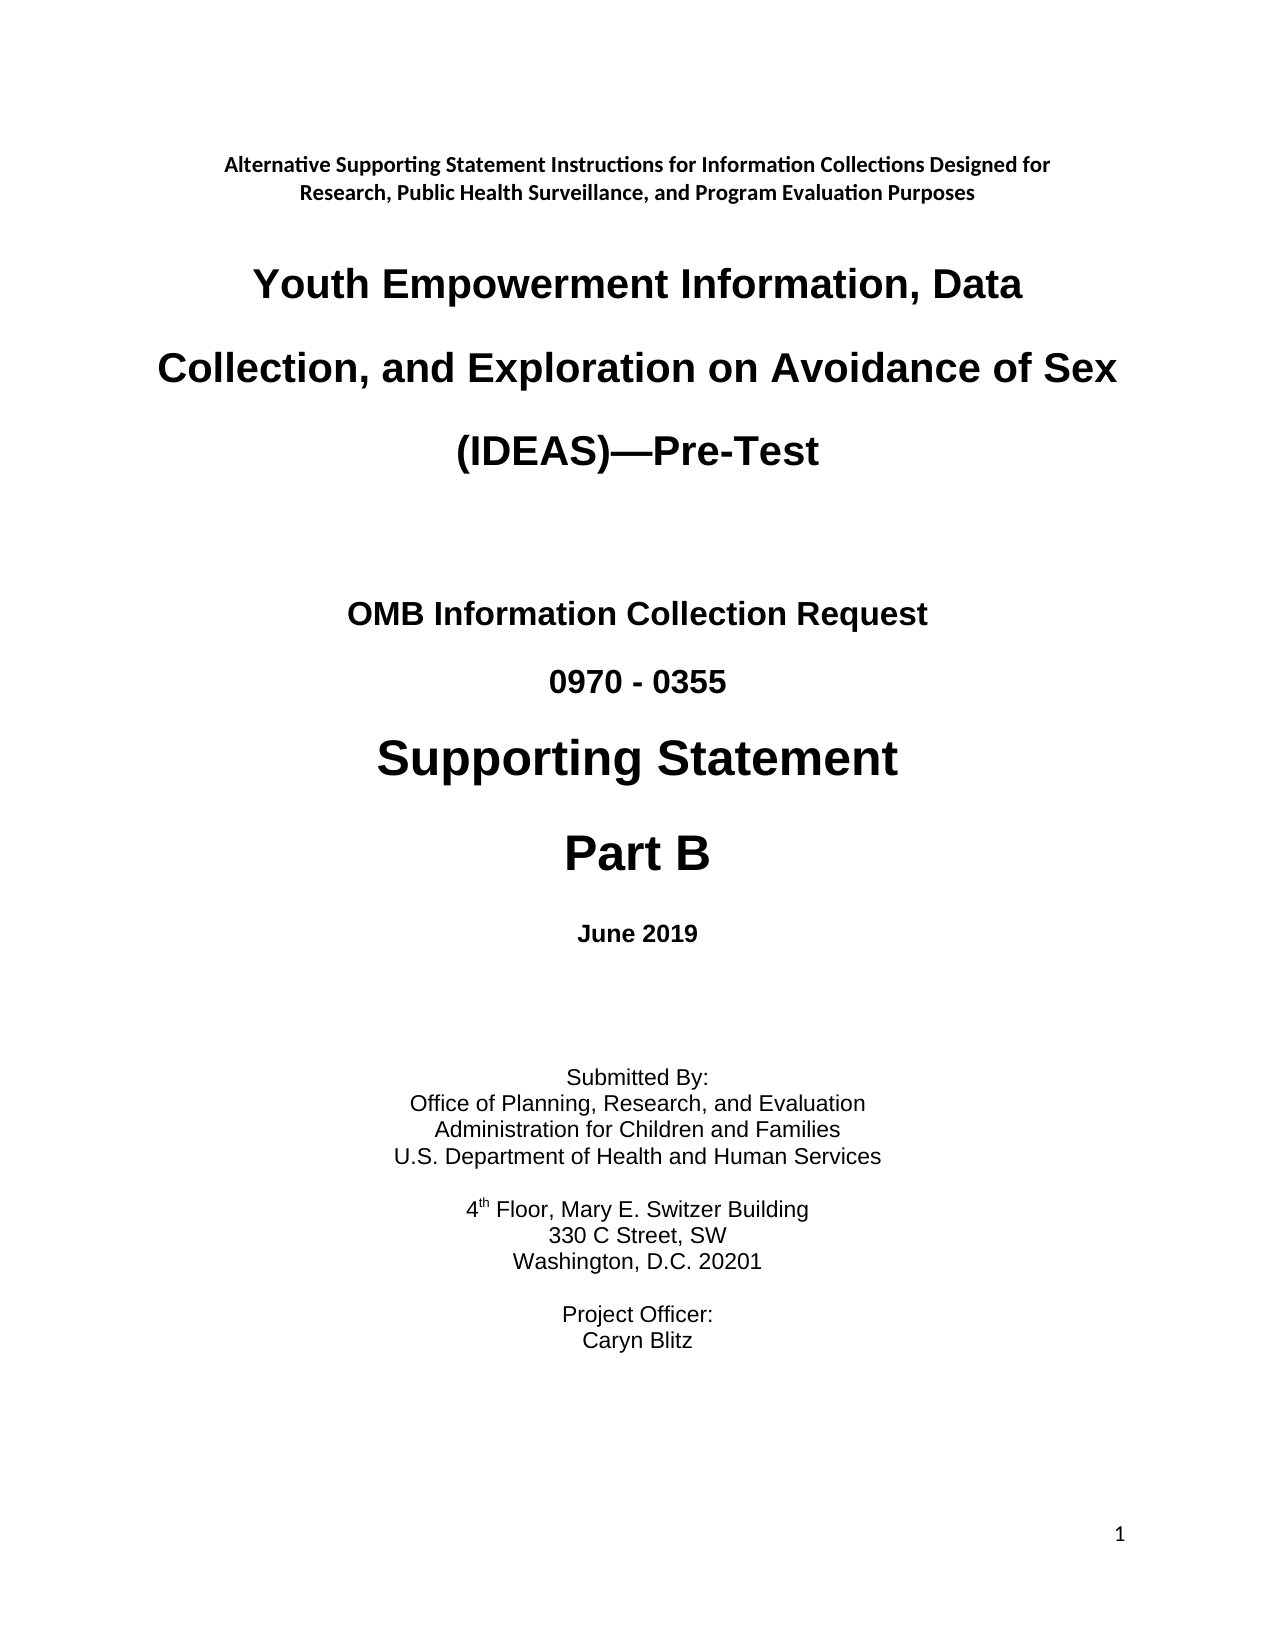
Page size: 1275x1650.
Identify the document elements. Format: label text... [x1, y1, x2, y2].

text Youth Empowerment Information, Data Collection, and Exploration on Avoidance of Sex (IDEAS)—Pre-Test [150, 259, 1125, 475]
text Research, Public Health Surveillance, and Program Evaluation Purposes [150, 178, 1125, 206]
text Project Officer: [150, 1301, 1125, 1327]
text OMB Information Collection Request [150, 594, 1125, 633]
text 4th Floor, Mary E. Switzer Building [150, 1196, 1125, 1222]
text Submitted By: [150, 1064, 1125, 1090]
text Administration for Children and Families [150, 1116, 1125, 1143]
text Caryn Blitz [150, 1327, 1125, 1354]
text 0970 - 0355 [150, 662, 1125, 700]
text June 2019 [150, 919, 1125, 948]
text Washington, D.C. 20201 [150, 1248, 1125, 1274]
text 330 C Street, SW [150, 1222, 1125, 1248]
text Part B [150, 824, 1125, 881]
text U.S. Department of Health and Human Services [150, 1143, 1125, 1169]
text Alternative Supporting Statement Instructions for Information Collections Designed for [150, 150, 1125, 178]
text Office of Planning, Research, and Evaluation [150, 1090, 1125, 1116]
text Supporting Statement [150, 729, 1125, 786]
